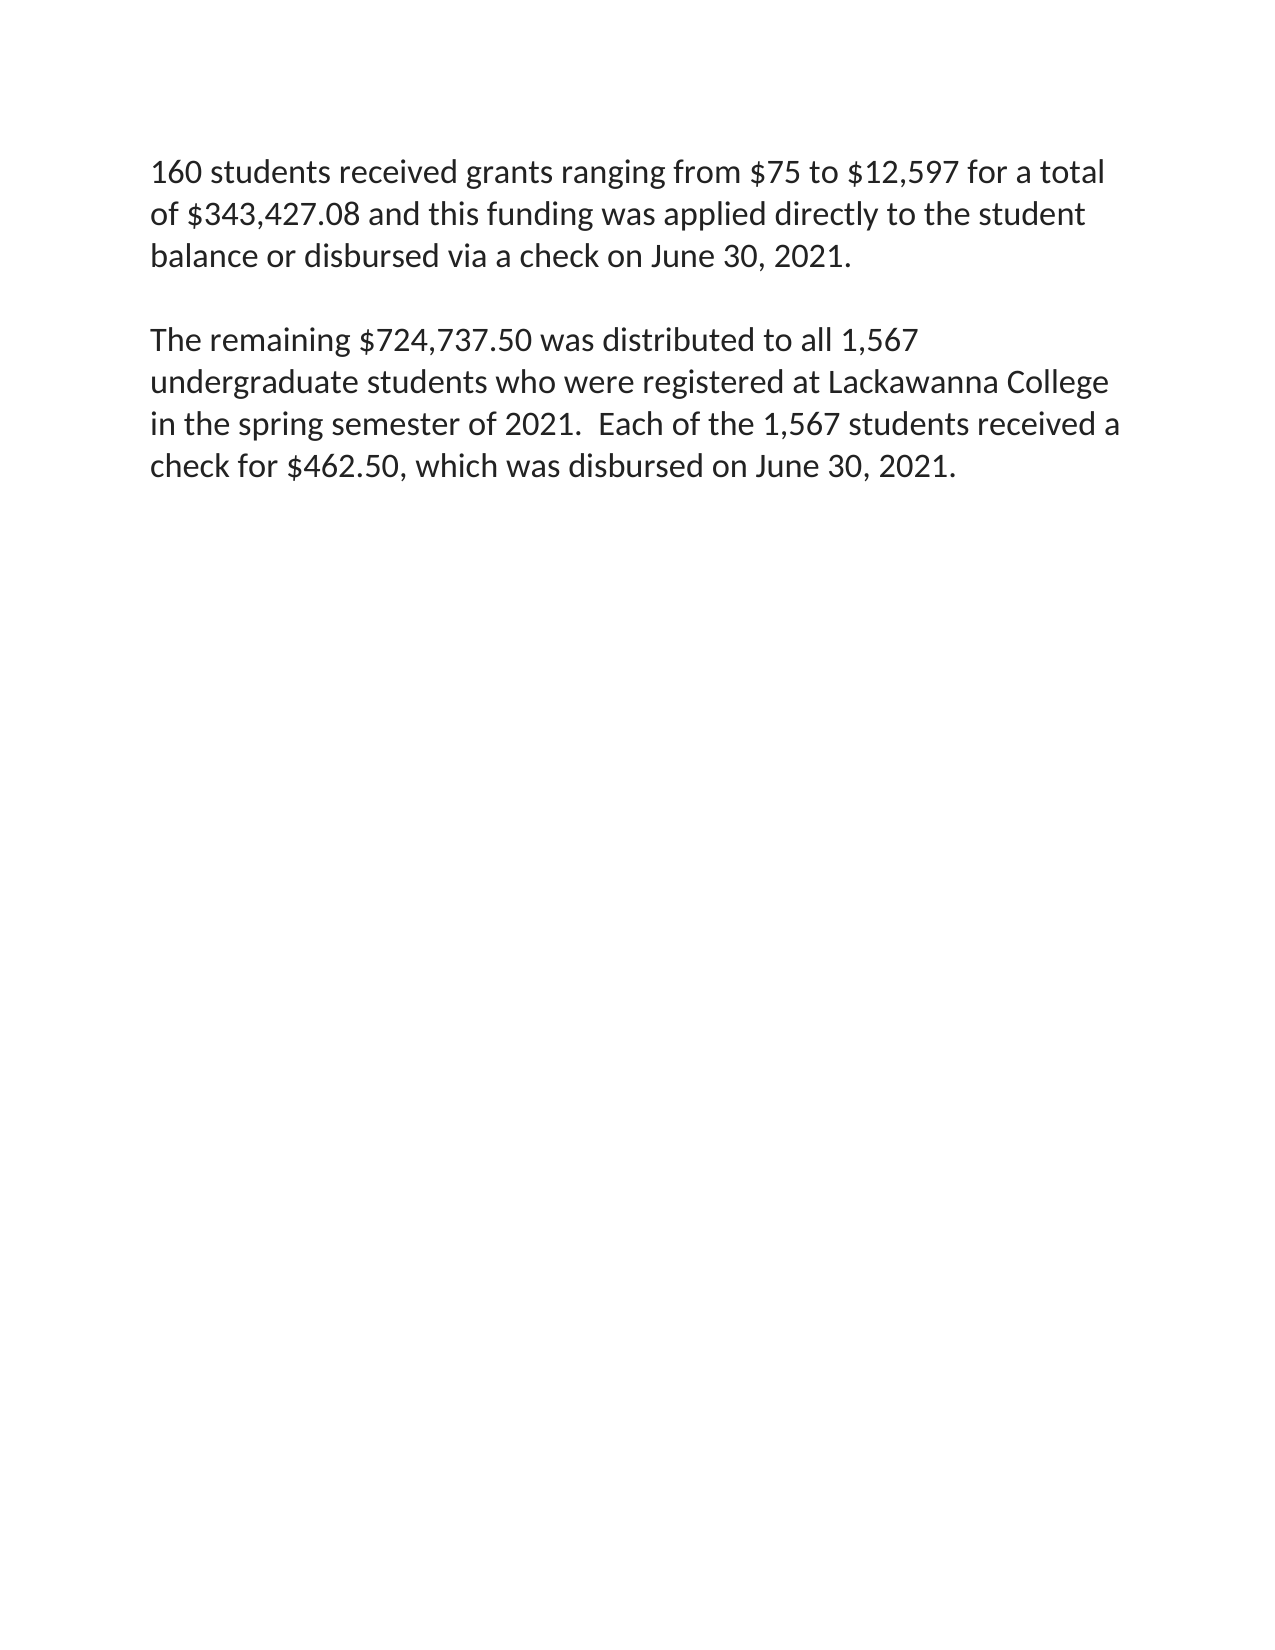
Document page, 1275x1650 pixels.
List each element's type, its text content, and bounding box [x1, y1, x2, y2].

text The remaining $724,737.50 was distributed to all 1,567 undergraduate students who were registered at Lackawanna College in the spring semester of 2021. Each of the 1,567 students received a check for $462.50, which was disbursed on June 30, 2021. [920, 318, 1125, 486]
